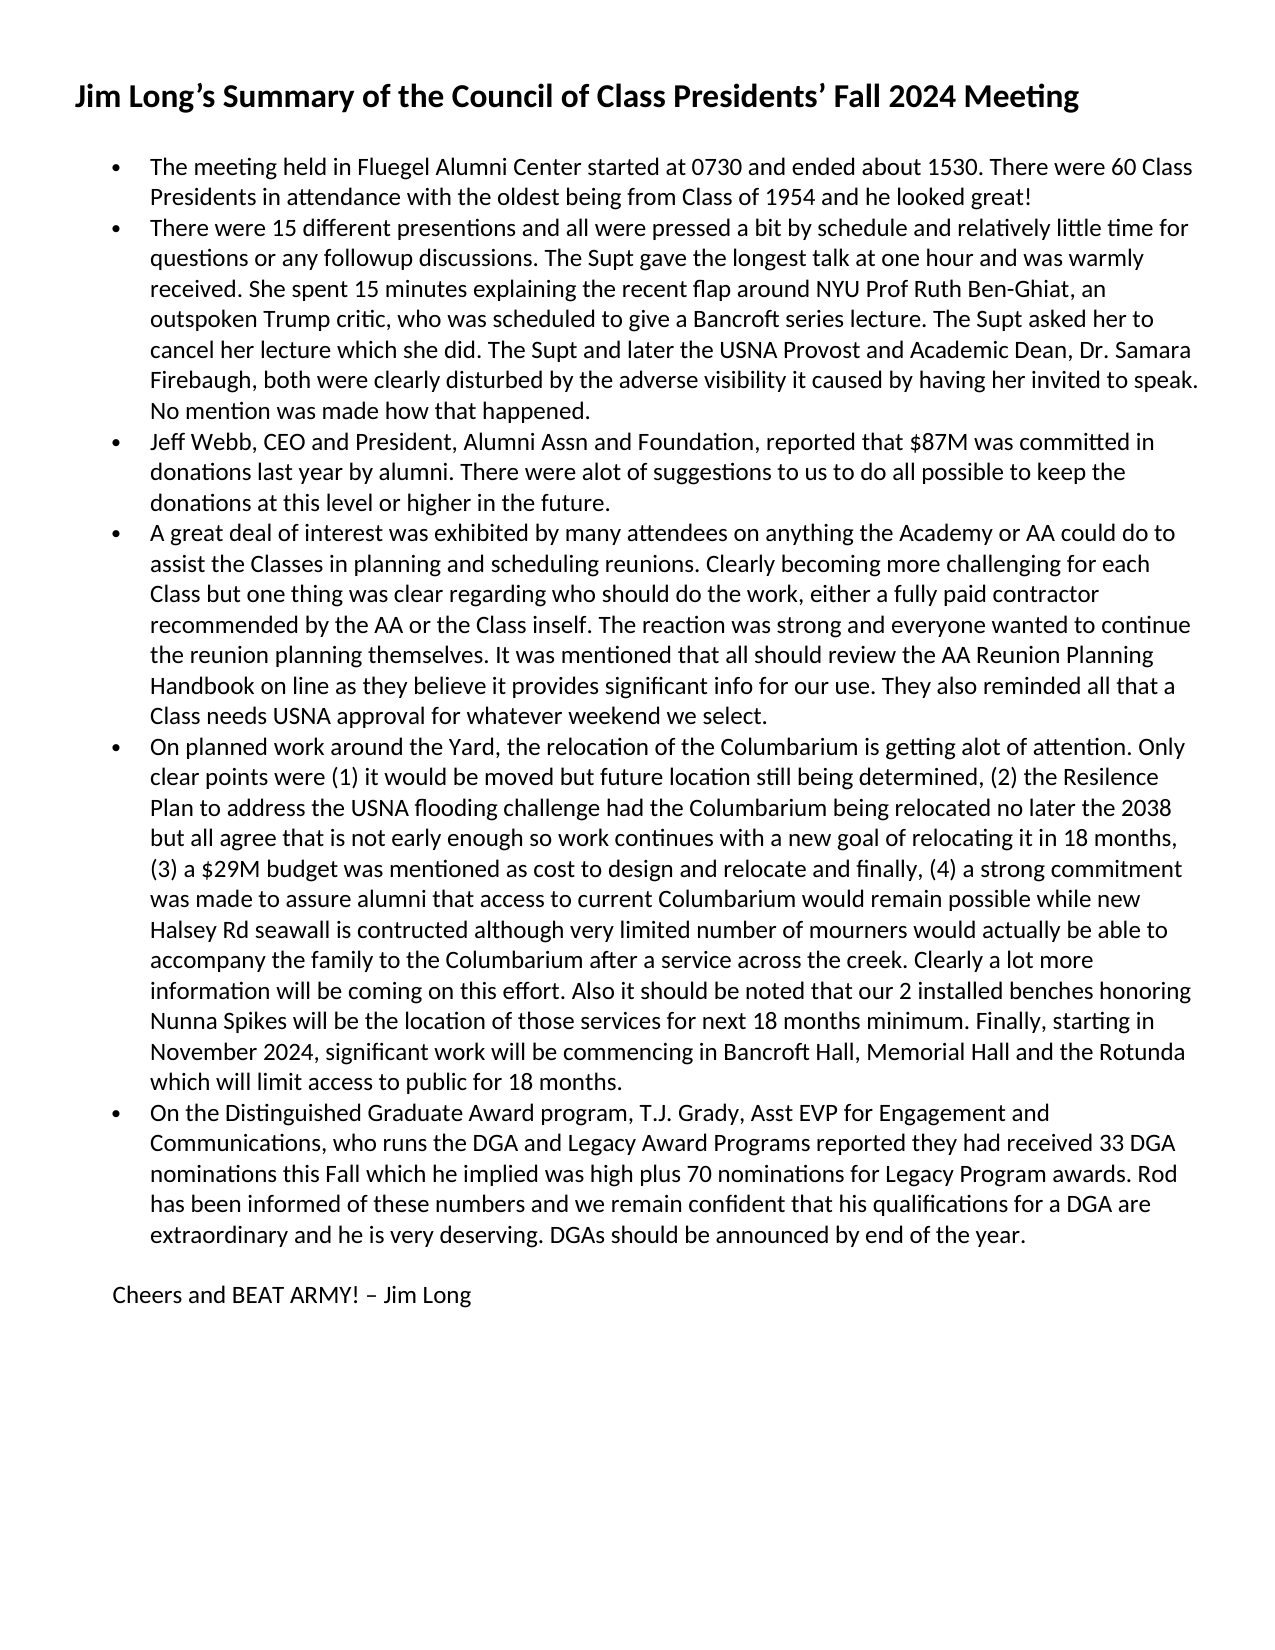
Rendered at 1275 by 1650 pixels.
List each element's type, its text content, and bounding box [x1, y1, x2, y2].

list A great deal of interest was exhibited by many attendees on anything the Academy or AA could do to assist the Classes in planning and scheduling reunions. Clearly becoming more challenging for each Class but one thing was clear regarding who should do the work, either a fully paid contractor recommended by the AA or the Class inself. The reaction was strong and everyone wanted to continue the reunion planning themselves. It was mentioned that all should review the AA Reunion Planning Handbook on line as they believe it provides significant info for our use. They also reminded all that a Class needs USNA approval for whatever weekend we select. [112, 517, 1200, 731]
list On planned work around the Yard, the relocation of the Columbarium is getting alot of attention. Only clear points were (1) it would be moved but future location still being determined, (2) the Resilence Plan to address the USNA flooding challenge had the Columbarium being relocated no later the 2038 but all agree that is not early enough so work continues with a new goal of relocating it in 18 months, (3) a $29M budget was mentioned as cost to design and relocate and finally, (4) a strong commitment was made to assure alumni that access to current Columbarium would remain possible while new Halsey Rd seawall is contructed although very limited number of mourners would actually be able to accompany the family to the Columbarium after a service across the creek. Clearly a lot more information will be coming on this effort. Also it should be noted that our 2 installed benches honoring Nunna Spikes will be the location of those services for next 18 months minimum. Finally, starting in November 2024, significant work will be commencing in Bancroft Hall, Memorial Hall and the Rotunda which will limit access to public for 18 months. [112, 731, 1200, 1097]
text Jim Long’s Summary of the Council of Class Presidents’ Fall 2024 Meeting [75, 75, 1200, 116]
text Cheers and BEAT ARMY! – Jim Long [112, 1279, 1200, 1309]
list The meeting held in Fluegel Alumni Center started at 0730 and ended about 1530. There were 60 Class Presidents in attendance with the oldest being from Class of 1954 and he looked great! [112, 151, 1200, 212]
list Jeff Webb, CEO and President, Alumni Assn and Foundation, reported that $87M was committed in donations last year by alumni. There were alot of suggestions to us to do all possible to keep the donations at this level or higher in the future. [112, 426, 1200, 517]
list There were 15 different presentions and all were pressed a bit by schedule and relatively little time for questions or any followup discussions. The Supt gave the longest talk at one hour and was warmly received. She spent 15 minutes explaining the recent flap around NYU Prof Ruth Ben-Ghiat, an outspoken Trump critic, who was scheduled to give a Bancroft series lecture. The Supt asked her to cancel her lecture which she did. The Supt and later the USNA Provost and Academic Dean, Dr. Samara Firebaugh, both were clearly disturbed by the adverse visibility it caused by having her invited to speak. No mention was made how that happened. [112, 212, 1200, 426]
list On the Distinguished Graduate Award program, T.J. Grady, Asst EVP for Engagement and Communications, who runs the DGA and Legacy Award Programs reported they had received 33 DGA nominations this Fall which he implied was high plus 70 nominations for Legacy Program awards. Rod has been informed of these numbers and we remain confident that his qualifications for a DGA are extraordinary and he is very deserving. DGAs should be announced by end of the year. [112, 1097, 1200, 1250]
